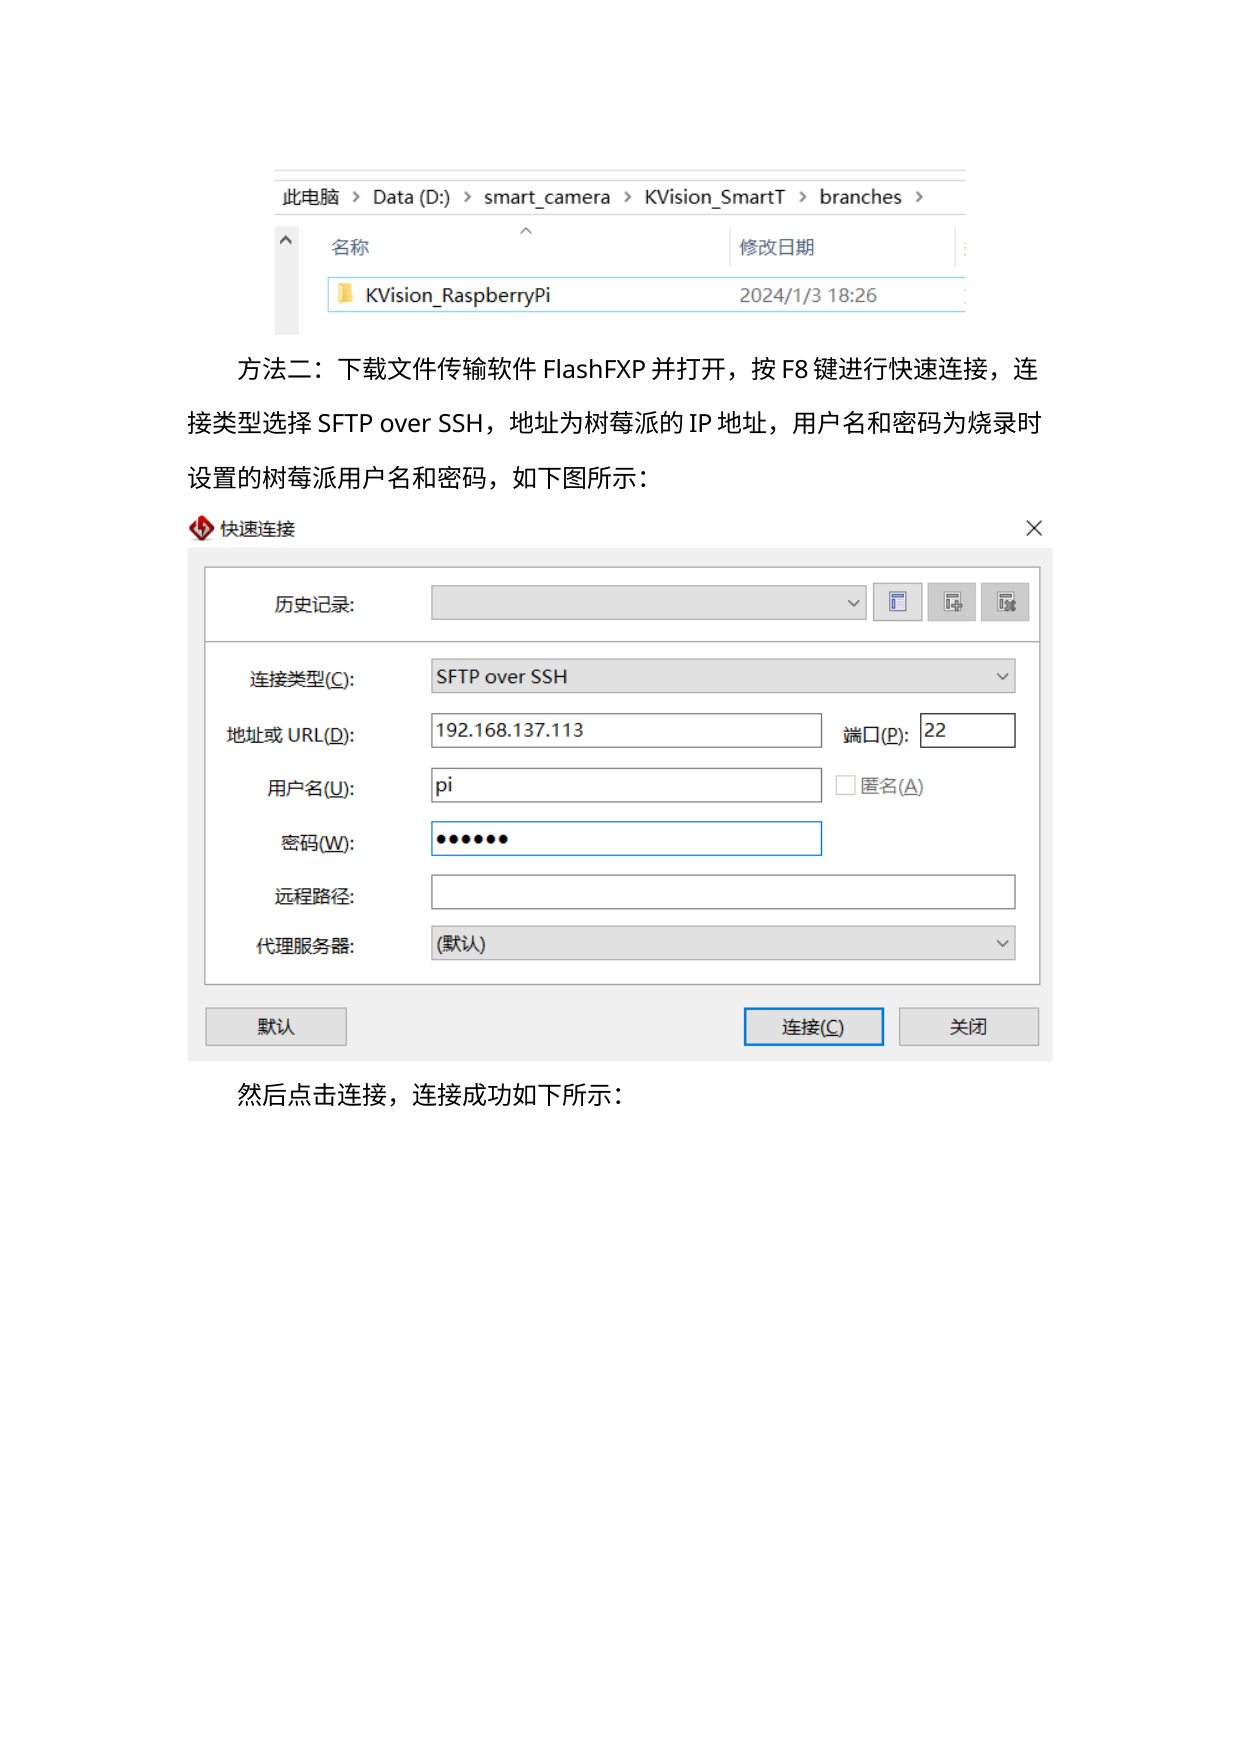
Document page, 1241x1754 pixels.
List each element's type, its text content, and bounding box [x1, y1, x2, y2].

picture [187, 512, 1053, 1061]
picture [274, 162, 966, 335]
text 方法二：下载文件传输软件FlashFXP并打开，按F8键进行快速连接，连接类型选择SFTP over SSH，地址为树莓派的IP地址，用户名和密码为烧录时设置的树莓派用户名和密码，如下图所示： [187, 349, 1053, 494]
text 然后点击连接，连接成功如下所示： [187, 1075, 1053, 1112]
